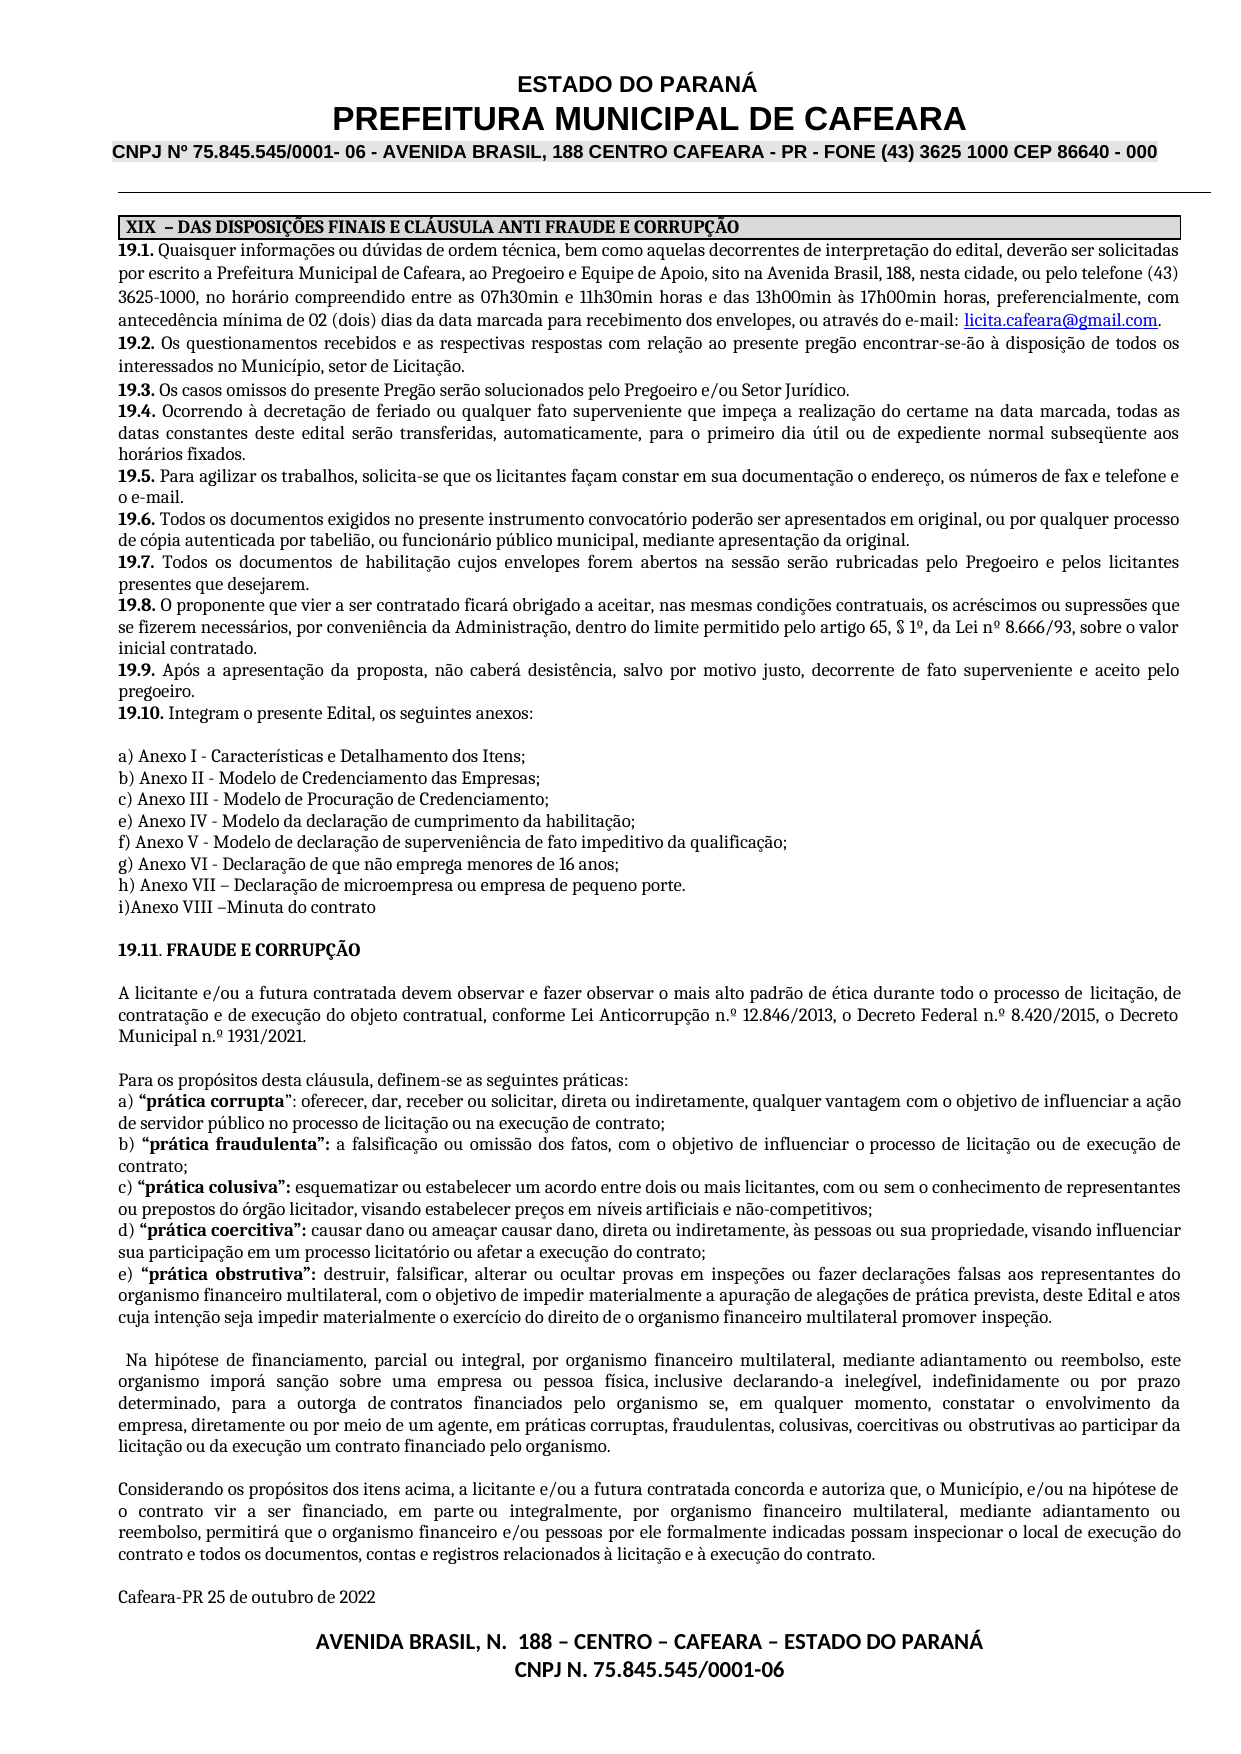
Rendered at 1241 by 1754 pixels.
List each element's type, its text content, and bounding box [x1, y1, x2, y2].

text 19.9. Após a apresentação da proposta, não caberá desistência, salvo por motivo justo, decorrente de fato superveniente e aceito pelo pregoeiro. [118, 659, 1181, 702]
text 19.8. O proponente que vier a ser contratado ficará obrigado a aceitar, nas mesmas condições contratuais, os acréscimos ou supressões que se fizerem necessários, por conveniência da Administração, dentro do limite permitido pelo artigo 65, § 1º, da Lei nº 8.666/93, sobre o valor inicial contratado. [118, 595, 1181, 659]
text 19.11. FRAUDE E CORRUPÇÃO [118, 940, 1181, 961]
text a) “prática corrupta”: oferecer, dar, receber ou solicitar, direta ou indiretamente, qualquer vantagem com o objetivo de influenciar a ação de servidor público no processo de licitação ou na execução de contrato; [118, 1091, 1181, 1134]
text 19.5. Para agilizar os trabalhos, solicita-se que os licitantes façam constar em sua documentação o endereço, os números de fax e telefone e o e-mail. [118, 465, 1181, 508]
text Para os propósitos desta cláusula, definem-se as seguintes práticas: [118, 1069, 1181, 1091]
text d) “prática coercitiva”: causar dano ou ameaçar causar dano, direta ou indiretamente, às pessoas ou sua propriedade, visando influenciar sua participação em um processo licitatório ou afetar a execução do contrato; [118, 1220, 1181, 1263]
text XIX – DAS DISPOSIÇÕES FINAIS E CLÁUSULA ANTI FRAUDE E CORRUPÇÃO [120, 217, 1180, 238]
text h) Anexo VII – Declaração de microempresa ou empresa de pequeno porte. [118, 875, 1181, 897]
text 19.2. Os questionamentos recebidos e as respectivas respostas com relação ao presente pregão encontrar-se-ão à disposição de todos os interessados no Município, setor de Licitação. [118, 333, 1181, 377]
text 19.7. Todos os documentos de habilitação cujos envelopes forem abertos na sessão serão rubricadas pelo Pregoeiro e pelos licitantes presentes que desejarem. [118, 552, 1181, 595]
text f) Anexo V - Modelo de declaração de superveniência de fato impeditivo da qualificação; [118, 832, 1181, 853]
text b) “prática fraudulenta”: a falsificação ou omissão dos fatos, com o objetivo de influenciar o processo de licitação ou de execução de contrato; [118, 1134, 1181, 1177]
text i)Anexo VIII –Minuta do contrato [118, 897, 1181, 918]
text Na hipótese de financiamento, parcial ou integral, por organismo financeiro multilateral, mediante adiantamento ou reembolso, este organismo imporá sanção sobre uma empresa ou pessoa física, inclusive declarando-a inelegível, indefinidamente ou por prazo determinado, para a outorga de contratos financiados pelo organismo se, em qualquer momento, constatar o envolvimento da empresa, diretamente ou por meio de um agente, em práticas corruptas, fraudulentas, colusivas, coercitivas ou obstrutivas ao participar da licitação ou da execução um contrato financiado pelo organismo. [118, 1349, 1181, 1457]
text e) Anexo IV - Modelo da declaração de cumprimento da habilitação; [118, 810, 1181, 832]
text g) Anexo VI - Declaração de que não emprega menores de 16 anos; [118, 853, 1181, 875]
text Considerando os propósitos dos itens acima, a licitante e/ou a futura contratada concorda e autoriza que, o Município, e/ou na hipótese de o contrato vir a ser financiado, em parte ou integralmente, por organismo financeiro multilateral, mediante adiantamento ou reembolso, permitirá que o organismo financeiro e/ou pessoas por ele formalmente indicadas possam inspecionar o local de execução do contrato e todos os documentos, contas e registros relacionados à licitação e à execução do contrato. [118, 1479, 1181, 1565]
text 19.1. Quaisquer informações ou dúvidas de ordem técnica, bem como aquelas decorrentes de interpretação do edital, deverão ser solicitadas por escrito a Prefeitura Municipal de Cafeara, ao Pregoeiro e Equipe de Apoio, sito na Avenida Brasil, 188, nesta cidade, ou pelo telefone (43) 3625-1000, no horário compreendido entre as 07h30min e 11h30min horas e das 13h00min às 17h00min horas, preferencialmente, com antecedência mínima de 02 (dois) dias da data marcada para recebimento dos envelopes, ou através do e-mail: licita.cafeara@gmail.com. [118, 240, 1181, 331]
text 19.6. Todos os documentos exigidos no presente instrumento convocatório poderão ser apresentados em original, ou por qualquer processo de cópia autenticada por tabelião, ou funcionário público municipal, mediante apresentação da original. [118, 508, 1181, 552]
text a) Anexo I - Características e Detalhamento dos Itens; [118, 746, 1181, 767]
text b) Anexo II - Modelo de Credenciamento das Empresas; [118, 767, 1181, 789]
text A licitante e/ou a futura contratada devem observar e fazer observar o mais alto padrão de ética durante todo o processo de licitação, de contratação e de execução do objeto contratual, conforme Lei Anticorrupção n.º 12.846/2013, o Decreto Federal n.º 8.420/2015, o Decreto Municipal n.º 1931/2021. [118, 983, 1181, 1047]
text c) Anexo III - Modelo de Procuração de Credenciamento; [118, 789, 1181, 810]
text 19.4. Ocorrendo à decretação de feriado ou qualquer fato superveniente que impeça a realização do certame na data marcada, todas as datas constantes deste edital serão transferidas, automaticamente, para o primeiro dia útil ou de expediente normal subseqüente aos horários fixados. [118, 401, 1181, 465]
text e) “prática obstrutiva”: destruir, falsificar, alterar ou ocultar provas em inspeções ou fazer declarações falsas aos representantes do organismo financeiro multilateral, com o objetivo de impedir materialmente a apuração de alegações de prática prevista, deste Edital e atos cuja intenção seja impedir materialmente o exercício do direito de o organismo financeiro multilateral promover inspeção. [118, 1263, 1181, 1328]
text 19.3. Os casos omissos do presente Pregão serão solucionados pelo Pregoeiro e/ou Setor Jurídico. [118, 379, 1181, 401]
text Cafeara-PR 25 de outubro de 2022 [118, 1587, 1181, 1608]
text c) “prática colusiva”: esquematizar ou estabelecer um acordo entre dois ou mais licitantes, com ou sem o conhecimento de representantes ou prepostos do órgão licitador, visando estabelecer preços em níveis artificiais e não-competitivos; [118, 1177, 1181, 1220]
text 19.10. Integram o presente Edital, os seguintes anexos: [118, 702, 1181, 724]
